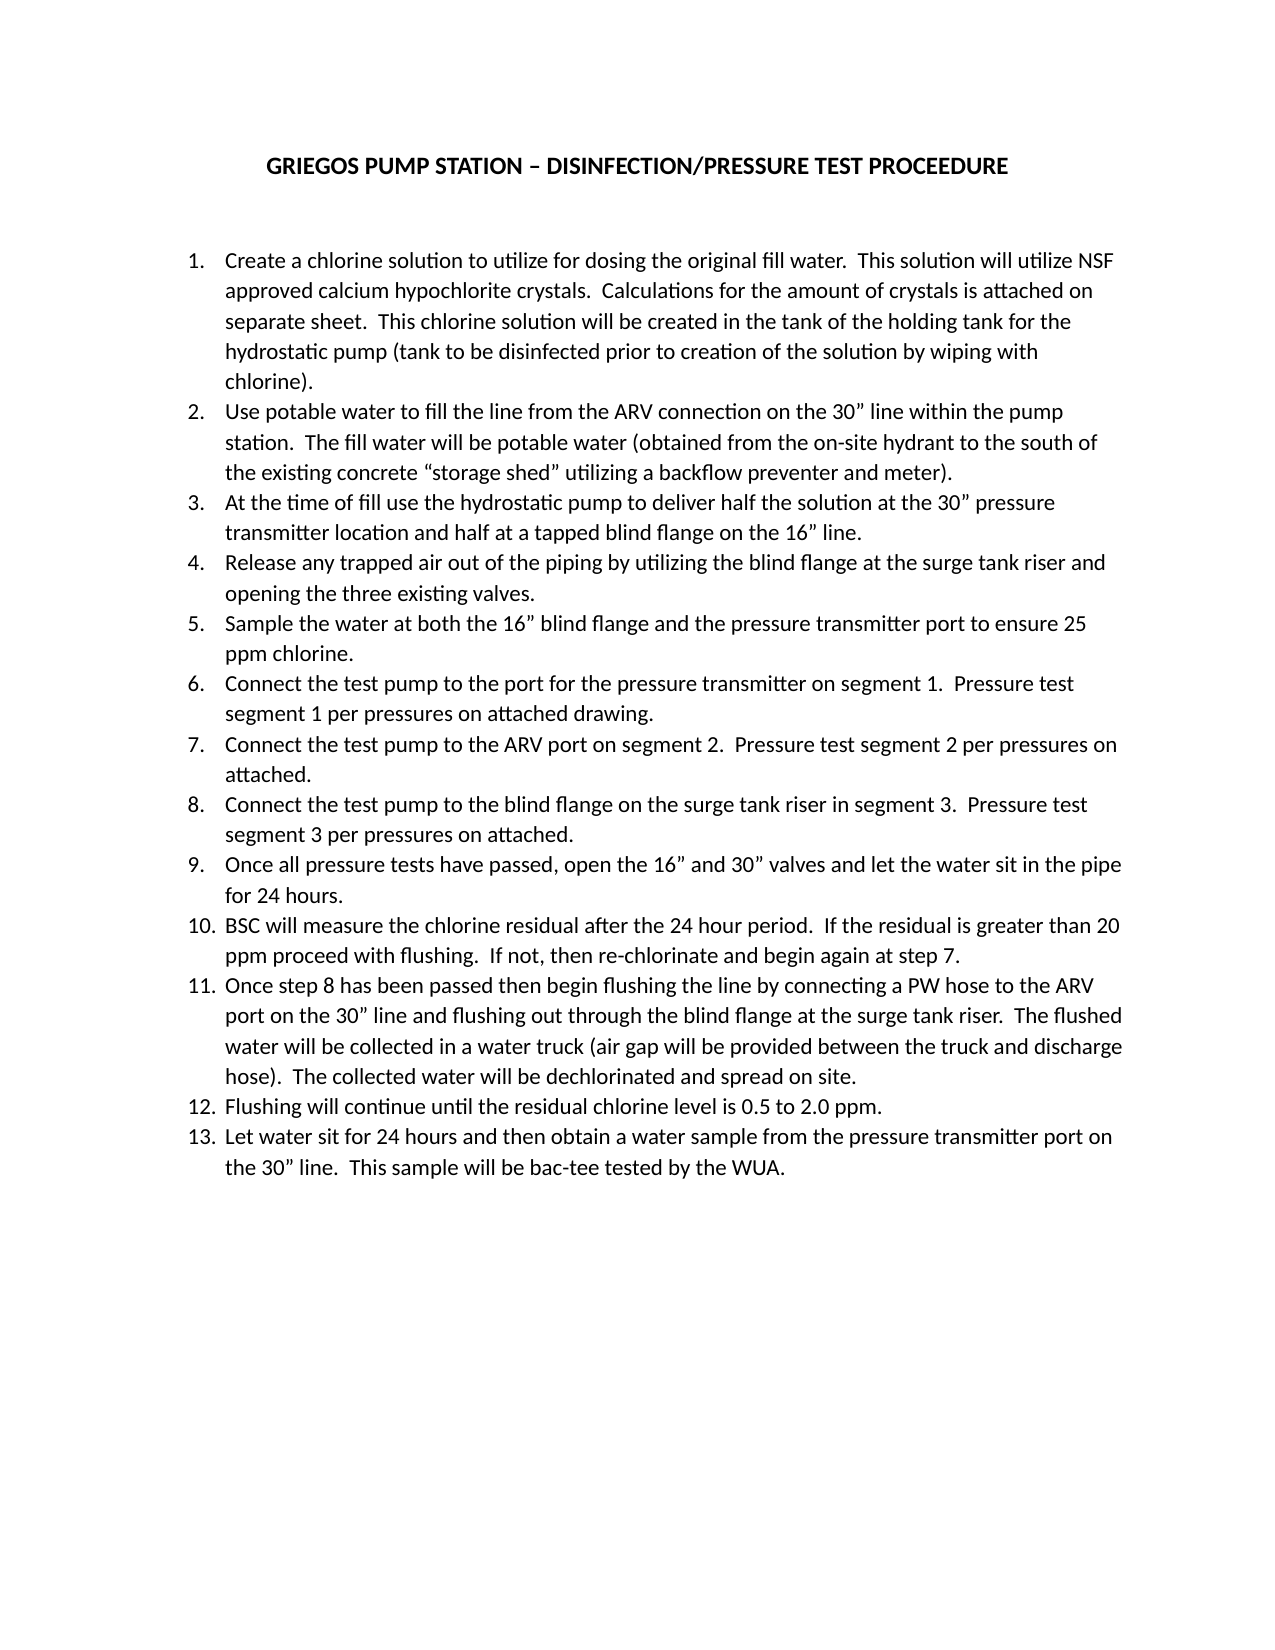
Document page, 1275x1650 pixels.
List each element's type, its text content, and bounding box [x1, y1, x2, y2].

text GRIEGOS PUMP STATION – DISINFECTION/PRESSURE TEST PROCEEDURE [150, 150, 1125, 181]
list Let water sit for 24 hours and then obtain a water sample from the pressure transmitter port on the 30” line. This sample will be bac-tee tested by the WUA. [187, 1122, 1125, 1181]
list Once step 8 has been passed then begin flushing the line by connecting a PW hose to the ARV port on the 30” line and flushing out through the blind flange at the surge tank riser. The flushed water will be collected in a water truck (air gap will be provided between the truck and discharge hose). The collected water will be dechlorinated and spread on site. [187, 971, 1125, 1090]
list Create a chlorine solution to utilize for dosing the original fill water. This solution will utilize NSF approved calcium hypochlorite crystals. Calculations for the amount of crystals is attached on separate sheet. This chlorine solution will be created in the tank of the holding tank for the hydrostatic pump (tank to be disinfected prior to creation of the solution by wiping with chlorine). [187, 246, 1125, 395]
list Connect the test pump to the ARV port on segment 2. Pressure test segment 2 per pressures on attached. [187, 730, 1125, 788]
list Connect the test pump to the blind flange on the surge tank riser in segment 3. Pressure test segment 3 per pressures on attached. [187, 790, 1125, 848]
list At the time of fill use the hydrostatic pump to deliver half the solution at the 30” pressure transmitter location and half at a tapped blind flange on the 16” line. [187, 488, 1125, 546]
list Connect the test pump to the port for the pressure transmitter on segment 1. Pressure test segment 1 per pressures on attached drawing. [187, 669, 1125, 728]
list Release any trapped air out of the piping by utilizing the blind flange at the surge tank riser and opening the three existing valves. [187, 548, 1125, 607]
list Flushing will continue until the residual chlorine level is 0.5 to 2.0 ppm. [187, 1092, 1125, 1120]
list Once all pressure tests have passed, open the 16” and 30” valves and let the water sit in the pipe for 24 hours. [187, 851, 1125, 909]
list Sample the water at both the 16” blind flange and the pressure transmitter port to ensure 25 ppm chlorine. [187, 609, 1125, 667]
list BSC will measure the chlorine residual after the 24 hour period. If the residual is greater than 20 ppm proceed with flushing. If not, then re-chlorinate and begin again at step 7. [187, 911, 1125, 969]
list Use potable water to fill the line from the ARV connection on the 30” line within the pump station. The fill water will be potable water (obtained from the on-site hydrant to the south of the existing concrete “storage shed” utilizing a backflow preventer and meter). [187, 397, 1125, 486]
